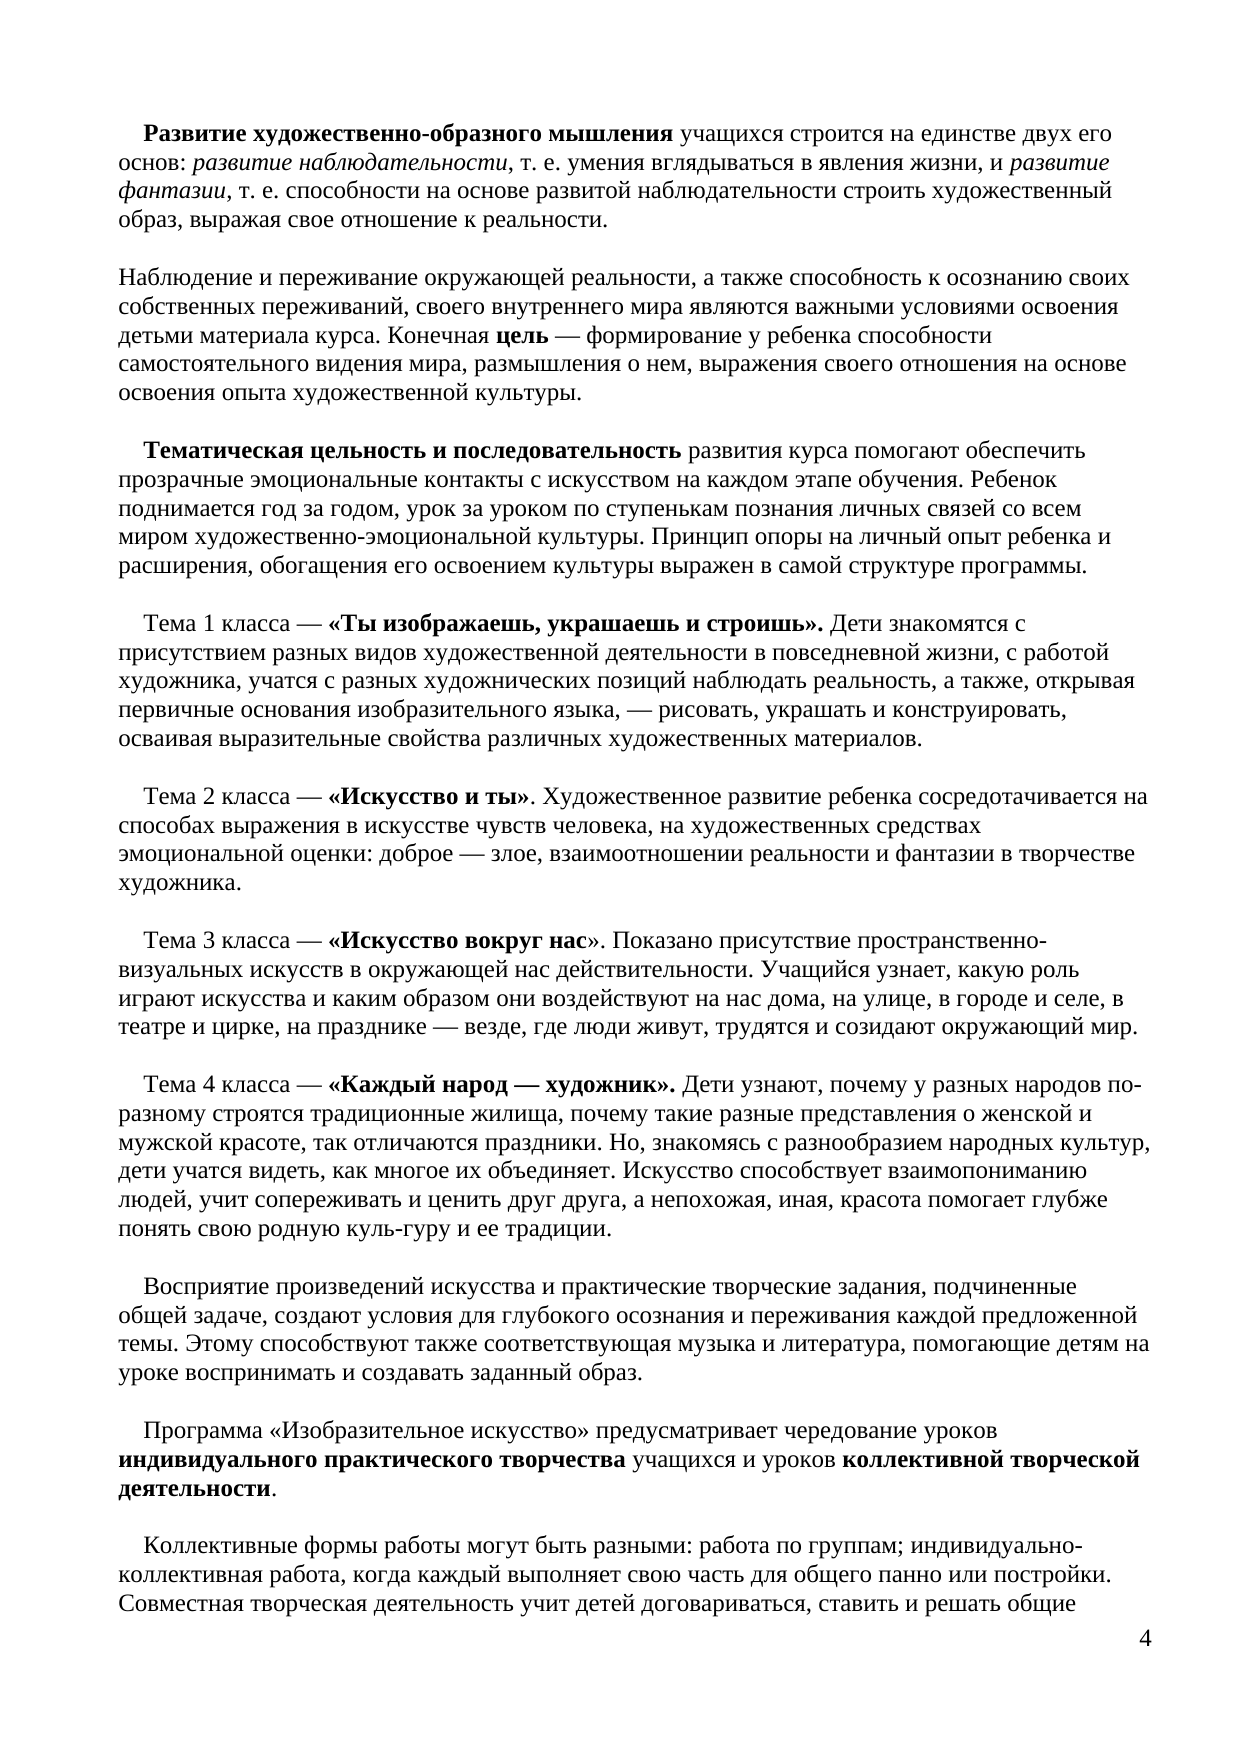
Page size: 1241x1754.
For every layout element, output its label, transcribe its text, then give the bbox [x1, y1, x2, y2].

text Тема 3 класса — «Искусство вокруг нас». Показано присутствие пространственно-визуальных искусств в окружающей нас действительности. Учащийся узнает, какую роль играют искусства и каким образом они воздействуют на нас дома, на улице, в городе и селе, в театре и цирке, на празднике — везде, где люди живут, трудятся и созидают окружающий мир. [118, 925, 1152, 1040]
text Тема 2 класса — «Искусство и ты». Художественное развитие ребенка сосредотачивается на способах выражения в искусстве чувств человека, на художественных средствах эмоциональной оценки: доброе — злое, взаимоотношении реальности и фантазии в творчестве художника. [118, 781, 1152, 896]
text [118, 1531, 1152, 1617]
text Тематическая цельность и последовательность развития курса помогают обеспечить прозрачные эмоциональные контакты с искусством на каждом этапе обучения. Ребенок поднимается год за годом, урок за уроком по ступенькам познания личных связей со всем миром художественно-эмоциональной культуры. Принцип опоры на личный опыт ребенка и расширения, обогащения его освоением культуры выражен в самой структуре программы. [118, 435, 1152, 579]
text Восприятие произведений искусства и практические творческие задания, подчиненные общей задаче, создают условия для глубокого осознания и переживания каждой предложенной темы. Этому способствуют также соответствующая музыка и литература, помогающие детям на уроке воспринимать и создавать заданный образ. [118, 1271, 1152, 1386]
text Программа «Изобразительное искусство» предусматривает чередование уроков индивидуального практического творчества учащихся и уроков коллективной творческой деятельности. [118, 1415, 1152, 1501]
text Тема 1 класса — «Ты изображаешь, украшаешь и строишь». Дети знакомятся с присутствием разных видов художественной деятельности в повседневной жизни, с работой художника, учатся с разных художнических позиций наблюдать реальность, а также, открывая первичные основания изобразительного языка, — рисовать, украшать и конструировать, осваивая выразительные свойства различных художественных материалов. [118, 608, 1152, 752]
text Тема 4 класса — «Каждый народ — художник». Дети узнают, почему у разных народов по-разному строятся традиционные жилища, почему такие разные представления о женской и мужской красоте, так отличаются праздники. Но, знакомясь с разнообразием народных культур, дети учатся видеть, как многое их объединяет. Искусство способствует взаимопониманию людей, учит сопереживать и ценить друг друга, а непохожая, иная, красота помогает глубже понять свою родную куль-гуру и ее традиции. [118, 1069, 1152, 1242]
text Развитие художественно-образного мышления учащихся строится на единстве двух его основ: развитие наблюдательности, т. е. умения вглядываться в явления жизни, и развитие фантазии, т. е. способности на основе развитой наблюдательности строить художественный образ, выражая свое отношение к реальности. [118, 118, 1152, 233]
text Наблюдение и переживание окружающей реальности, а также способность к осознанию своих собственных переживаний, своего внутреннего мира являются важными условиями освоения детьми материала курса. Конечная цель — формирование у ребенка способности самостоятельного видения мира, размышления о нем, выражения своего отношения на основе освоения опыта художественной культуры. [118, 262, 1152, 406]
